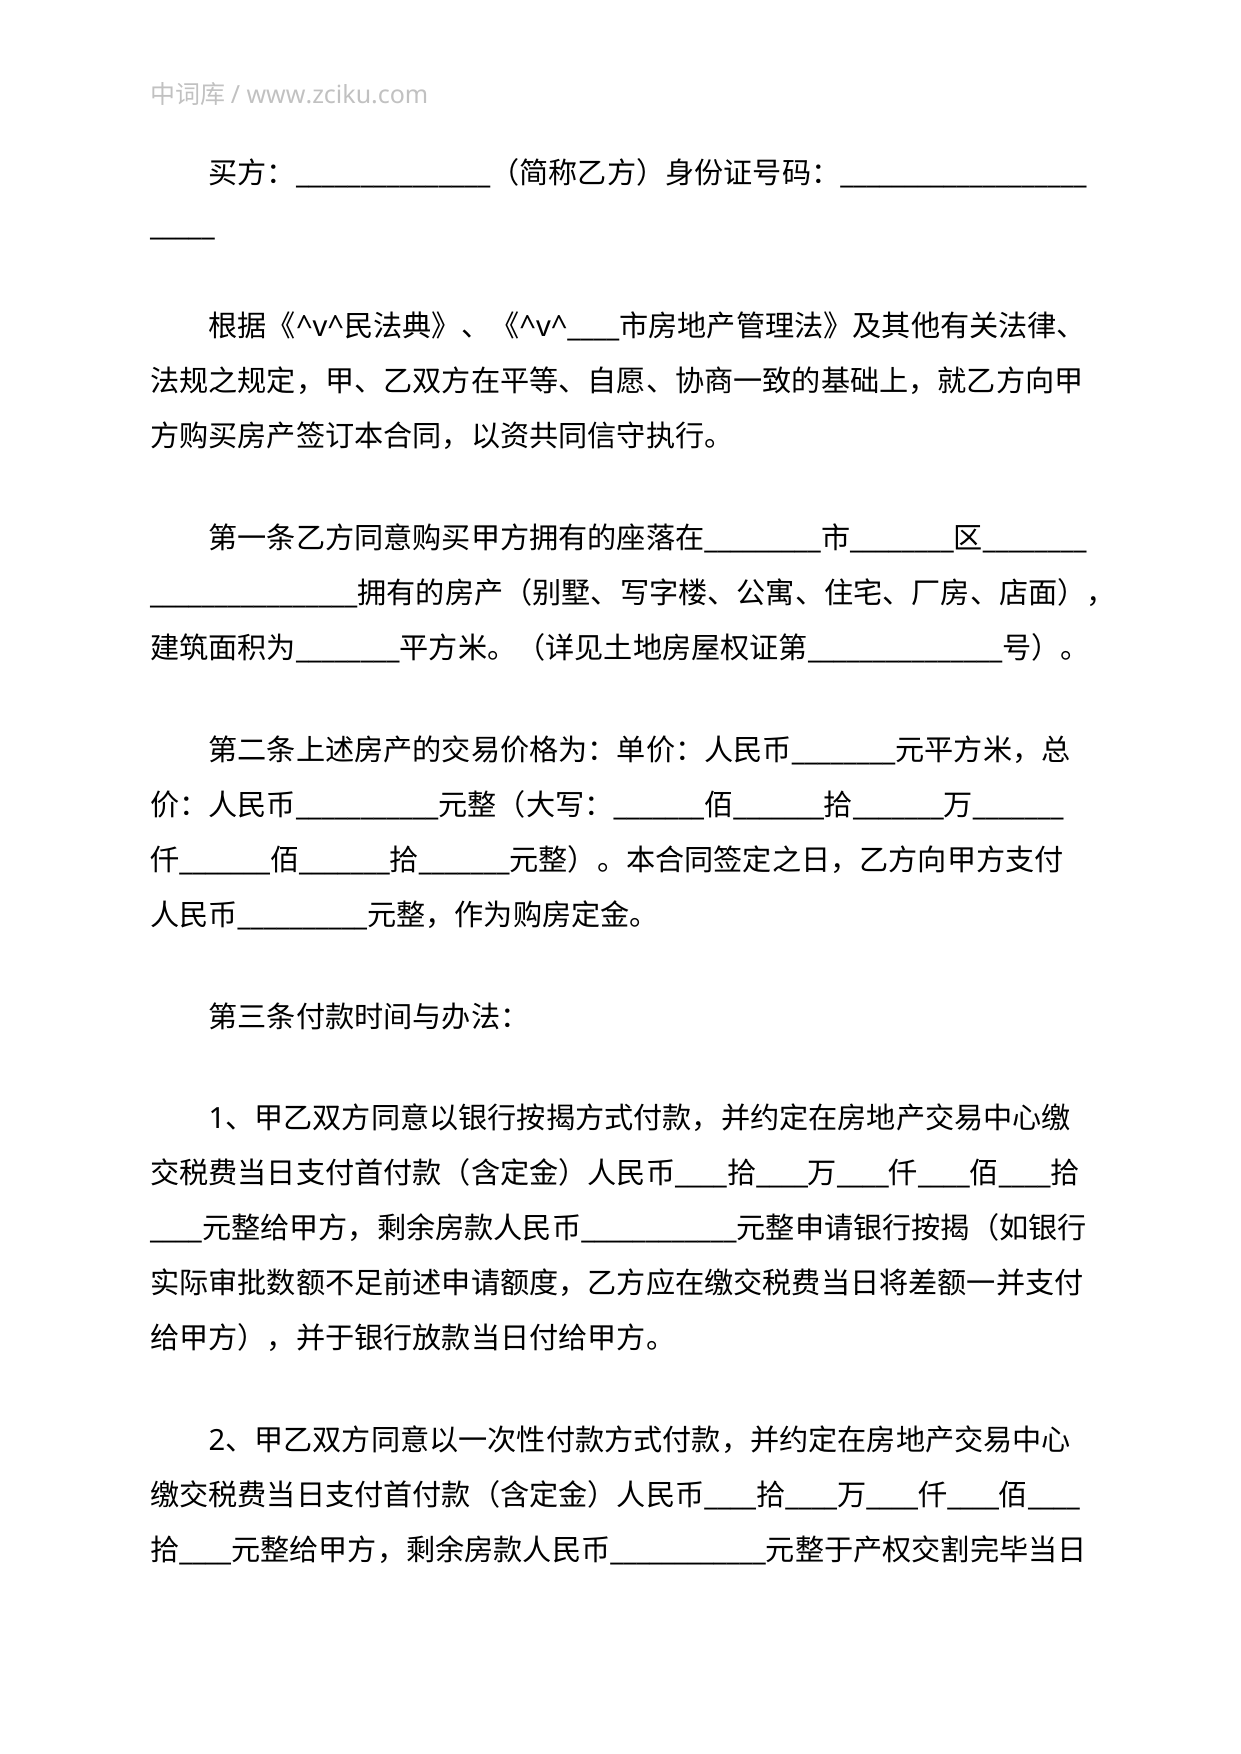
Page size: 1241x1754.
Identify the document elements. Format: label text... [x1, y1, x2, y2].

text 第二条上述房产的交易价格为：单价：人民币________元平方米，总价：人民币___________元整（大写：_______佰_______拾_______万_______仟_______佰_______拾_______元整）。本合同签定之日，乙方向甲方支付人民币__________元整，作为购房定金。 [150, 726, 1090, 934]
text 1、甲乙双方同意以银行按揭方式付款，并约定在房地产交易中心缴交税费当日支付首付款（含定金）人民币____拾____万____仟____佰____拾____元整给甲方，剩余房款人民币____________元整申请银行按揭（如银行实际审批数额不足前述申请额度，乙方应在缴交税费当日将差额一并支付给甲方），并于银行放款当日付给甲方。 [150, 1095, 1090, 1357]
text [150, 1417, 1090, 1569]
text 买方：_______________（简称乙方）身份证号码：________________________ [150, 150, 1090, 244]
text 根据《^v^民法典》、《^v^____市房地产管理法》及其他有关法律、法规之规定，甲、乙双方在平等、自愿、协商一致的基础上，就乙方向甲方购买房产签订本合同，以资共同信守执行。 [150, 303, 1090, 455]
text 第三条付款时间与办法： [150, 993, 1090, 1036]
text 第一条乙方同意购买甲方拥有的座落在_________市________区________________________拥有的房产（别墅、写字楼、公寓、住宅、厂房、店面），建筑面积为________平方米。（详见土地房屋权证第_______________号）。 [150, 514, 1090, 667]
